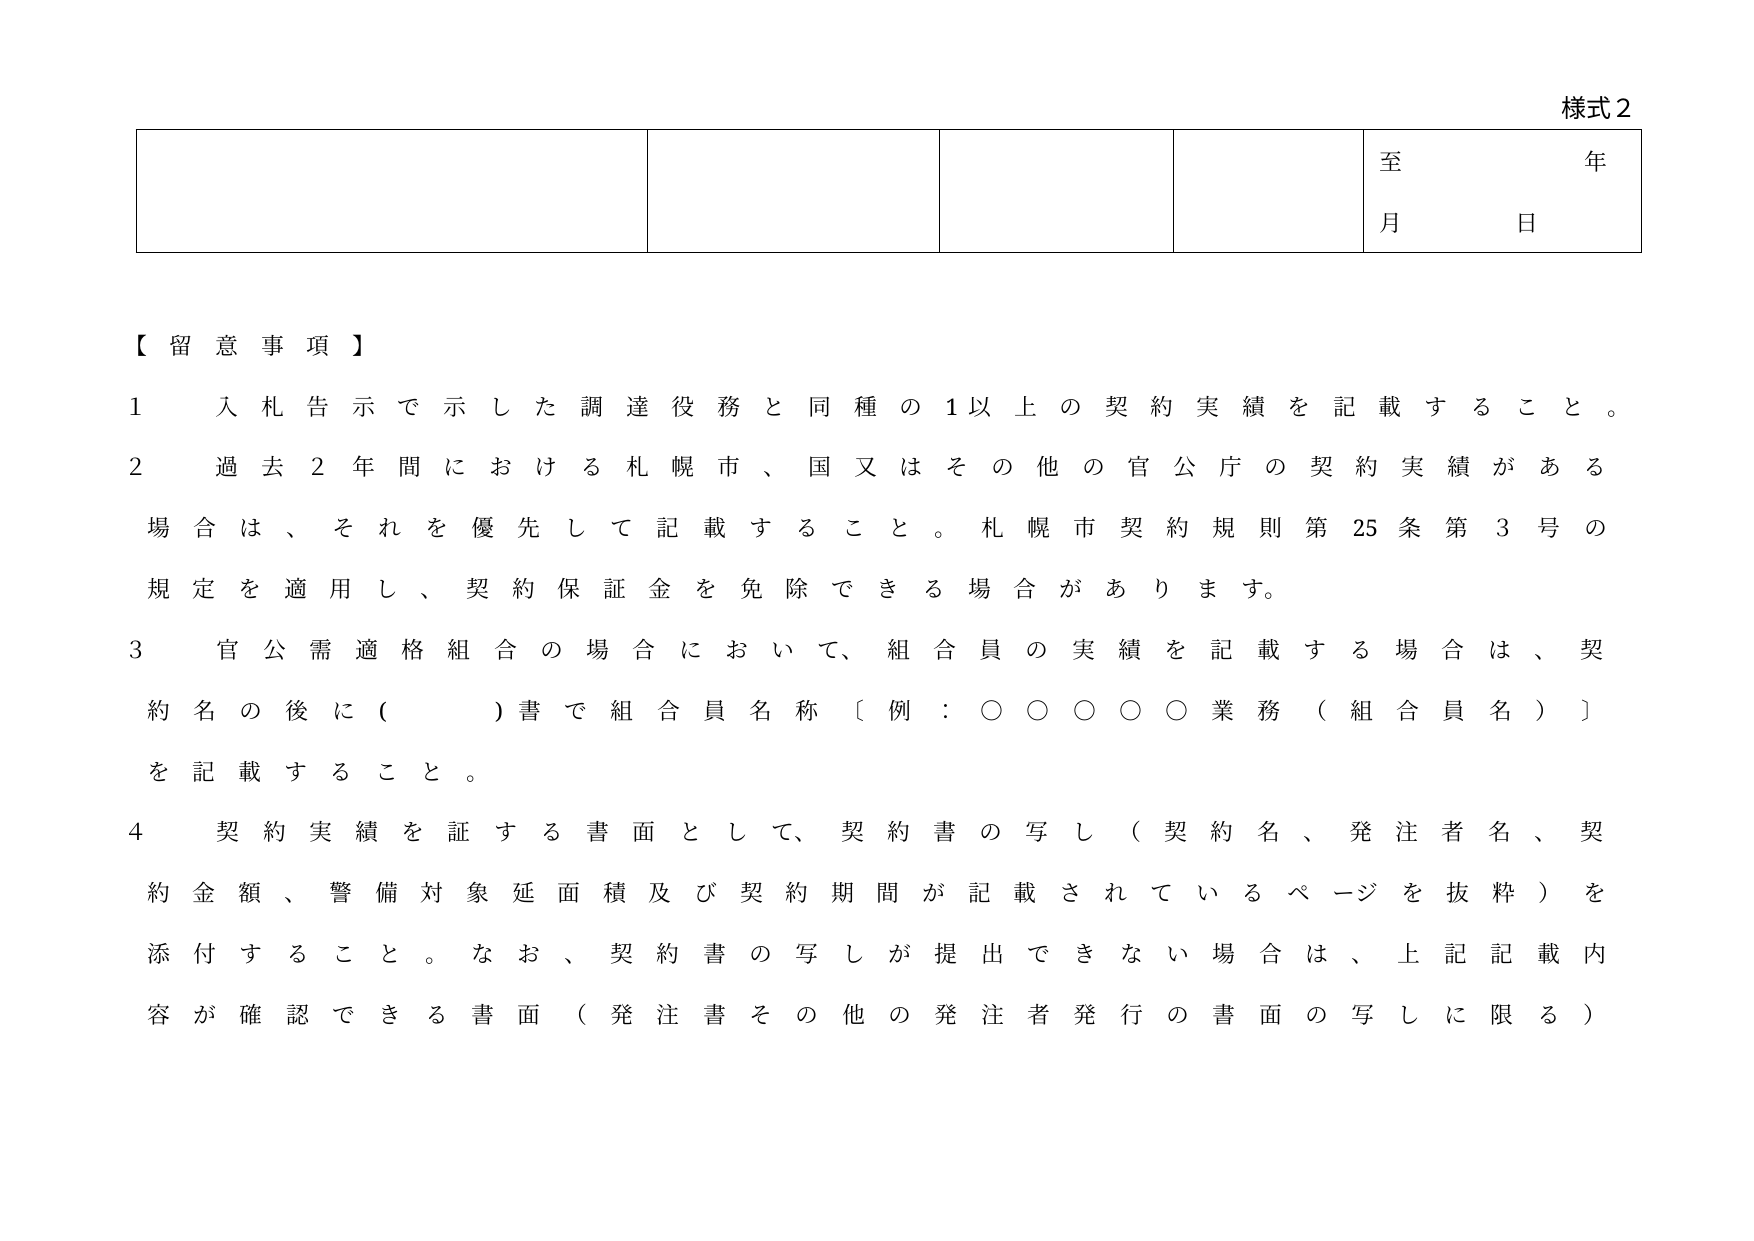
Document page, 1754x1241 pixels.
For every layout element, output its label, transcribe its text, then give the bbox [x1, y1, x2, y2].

table_cell [648, 130, 939, 252]
table_cell [940, 130, 1173, 252]
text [124, 801, 1630, 1044]
table_cell 自 年 月 日 至 年 月 日 [1364, 130, 1641, 252]
text 【留意事項】 [124, 314, 1630, 375]
text １ 入札告示で示した調達役務と同種の1以上の契約実績を記載すること。 [124, 375, 1630, 436]
text ３ 官公需適格組合の場合において、組合員の実績を記載する場合は、契約名の後に( )書で組合員名称〔例：○○○○○業務（組合員名）〕を記載すること。 [124, 618, 1630, 801]
table_cell [137, 130, 647, 252]
table_cell ㎡ [1174, 130, 1363, 252]
text ２ 過去２年間における札幌市、国又はその他の官公庁の契約実績がある場合は、それを優先して記載すること。札幌市契約規則第25条第３号の規定を適用し、契約保証金を免除できる場合があります。 [124, 436, 1630, 618]
